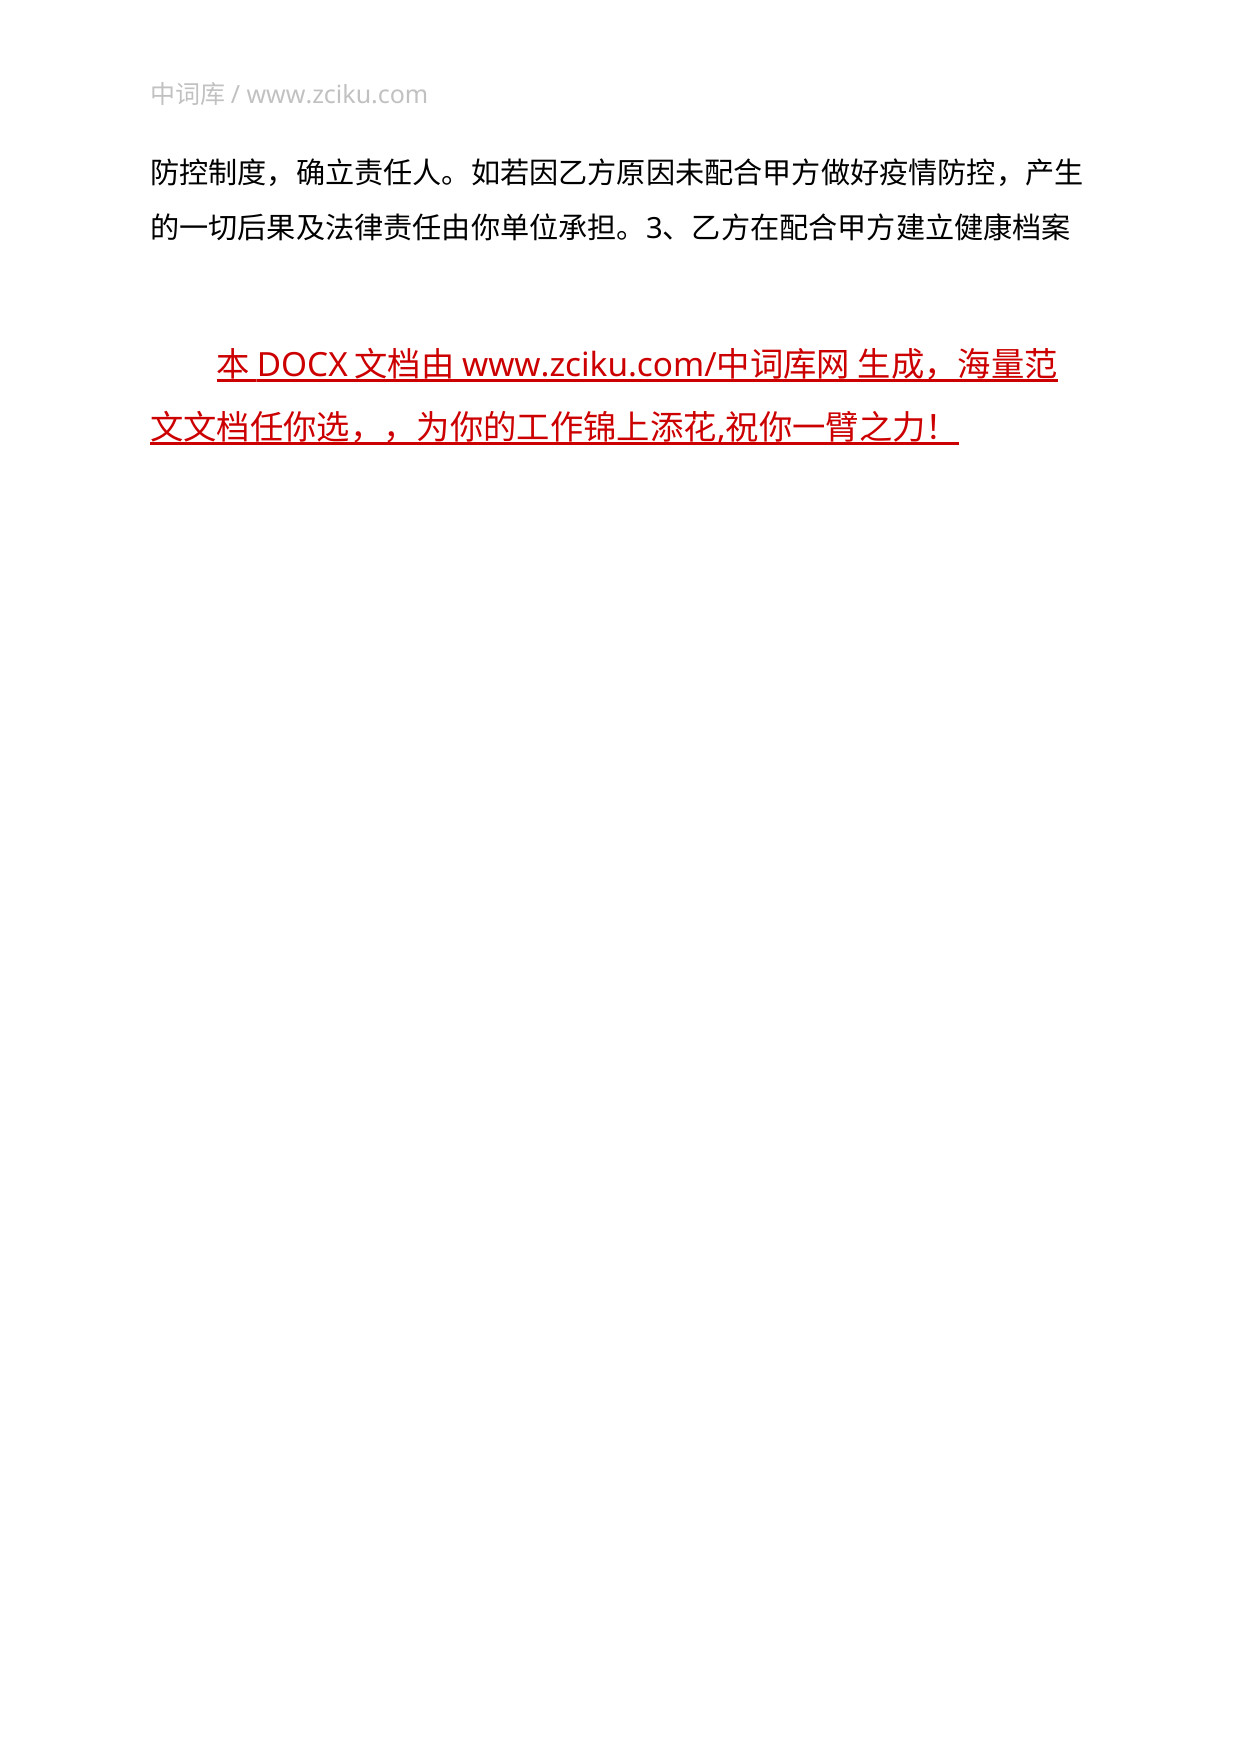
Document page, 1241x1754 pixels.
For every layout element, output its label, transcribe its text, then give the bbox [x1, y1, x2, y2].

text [150, 150, 1090, 247]
text 本DOCX文档由 www.zciku.com/中词库网 生成，海量范文文档任你选，，为你的工作锦上添花,祝你一臂之力！ [150, 338, 1090, 449]
